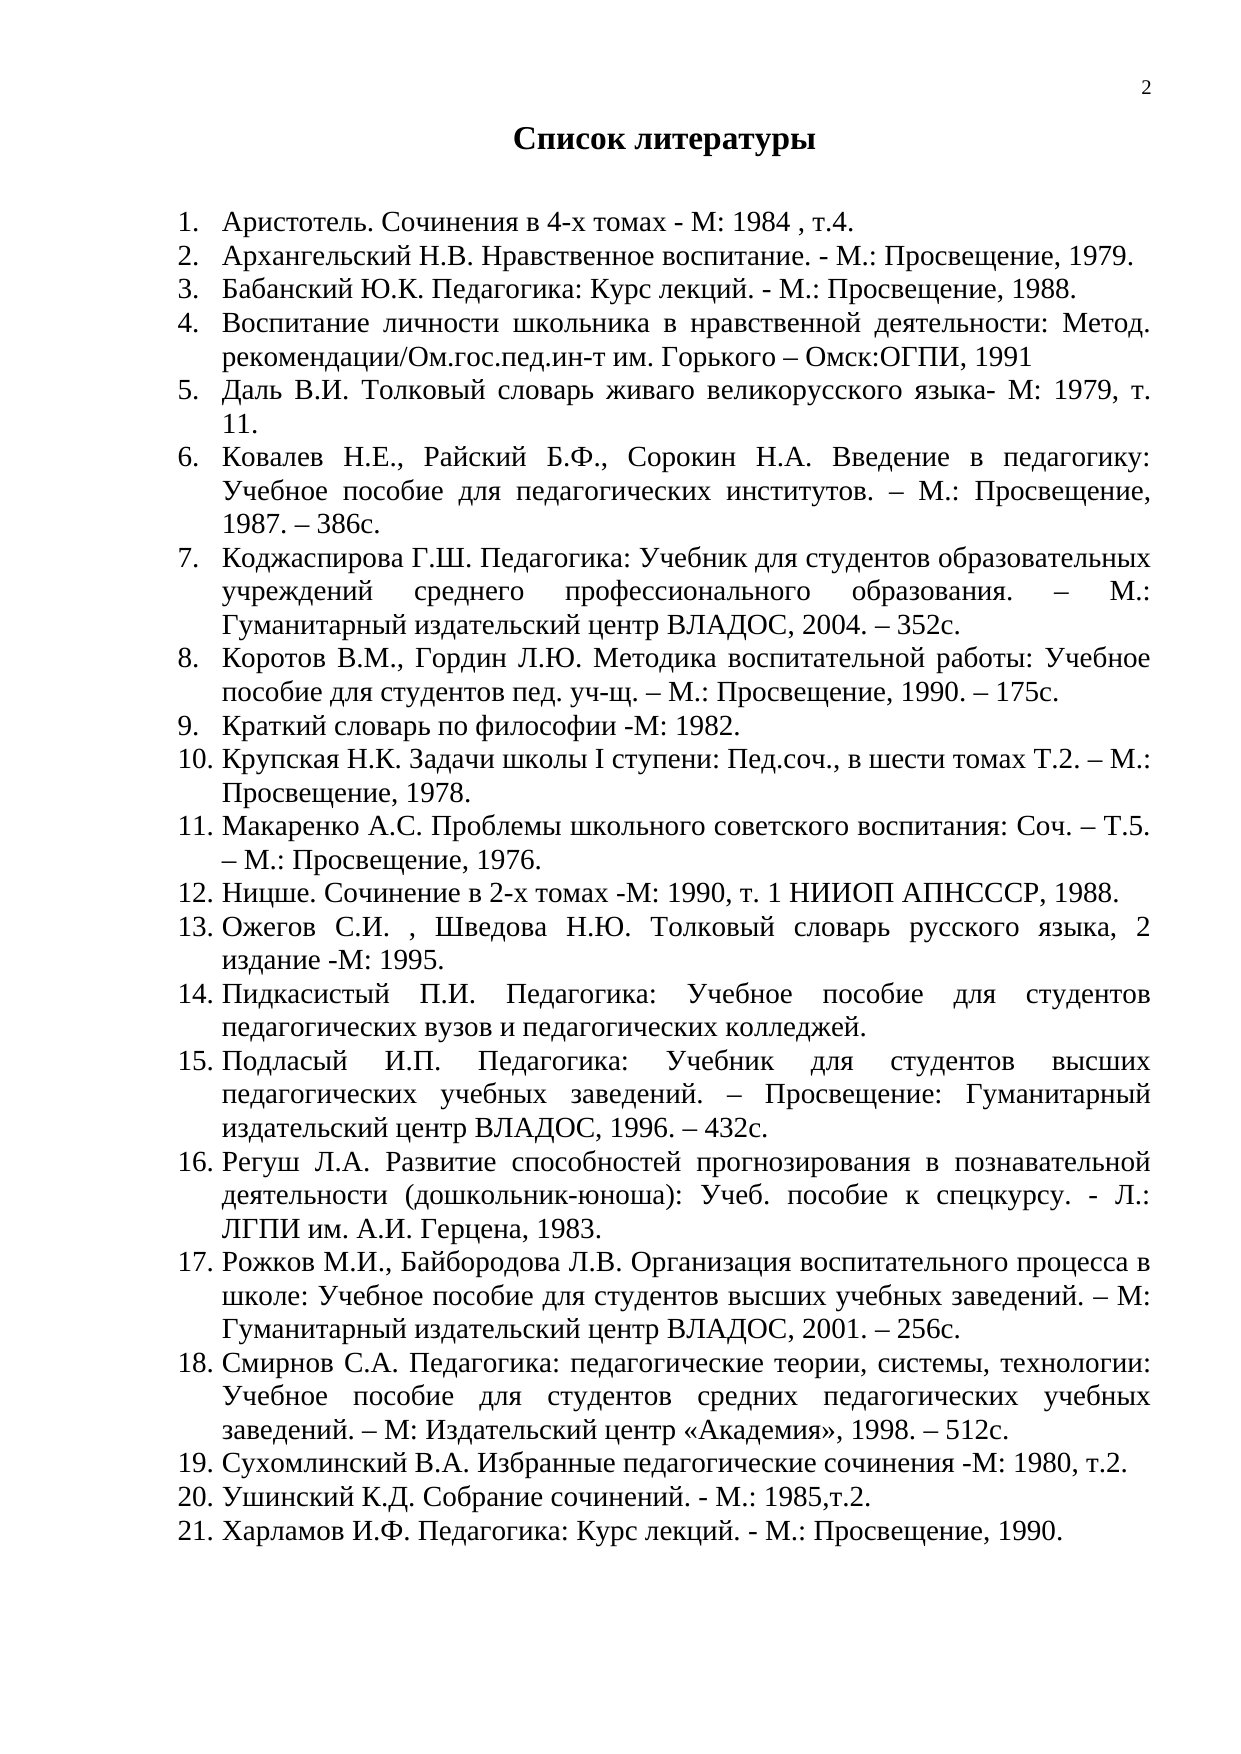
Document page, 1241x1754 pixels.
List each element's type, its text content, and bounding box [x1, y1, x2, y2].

list Даль В.И. Толковый словарь живаго великорусского языка- М: 1979, т. 11. [177, 372, 1152, 439]
list Ницше. Сочинение в 2-х томах -М: 1990, т. 1 НИИОП АПНСССР, 1988. [177, 875, 1152, 909]
list Бабанский Ю.К. Педагогика: Курс лекций. - М.: Просвещение, 1988. [177, 272, 1152, 305]
list Коротов В.М., Гордин Л.Ю. Методика воспитательной работы: Учебное пособие для студентов пед. уч-щ. – М.: Просвещение, 1990. – 175с. [177, 641, 1152, 708]
list Подласый И.П. Педагогика: Учебник для студентов высших педагогических учебных заведений. – Просвещение: Гуманитарный издательский центр ВЛАДОС, 1996. – 432с. [177, 1043, 1152, 1144]
list Рожков М.И., Байбородова Л.В. Организация воспитательного процесса в школе: Учебное пособие для студентов высших учебных заведений. – М: Гуманитарный издательский центр ВЛАДОС, 2001. – 256с. [177, 1244, 1152, 1345]
list Макаренко А.С. Проблемы школьного советского воспитания: Соч. – Т.5. – М.: Просвещение, 1976. [177, 808, 1152, 875]
list Коджаспирова Г.Ш. Педагогика: Учебник для студентов образовательных учреждений среднего профессионального образования. – М.: Гуманитарный издательский центр ВЛАДОС, 2004. – 352с. [177, 540, 1152, 641]
list Ожегов С.И. , Шведова Н.Ю. Толковый словарь русского языка, 2 издание -М: 1995. [177, 909, 1152, 976]
list Ушинский К.Д. Собрание сочинений. - М.: 1985,т.2. [177, 1479, 1152, 1513]
list Ковалев Н.Е., Райский Б.Ф., Сорокин Н.А. Введение в педагогику: Учебное пособие для педагогических институтов. – М.: Просвещение, 1987. – 386с. [177, 439, 1152, 540]
list Архангельский Н.В. Нравственное воспитание. - М.: Просвещение, 1979. [177, 238, 1152, 272]
subtitle Список литературы [177, 118, 1152, 156]
list Крупская Н.К. Задачи школы I ступени: Пед.соч., в шести томах Т.2. – М.: Просвещение, 1978. [177, 741, 1152, 808]
list Краткий словарь по философии -М: 1982. [177, 708, 1152, 741]
list Пидкасистый П.И. Педагогика: Учебное пособие для студентов педагогических вузов и педагогических колледжей. [177, 976, 1152, 1043]
list Аристотель. Сочинения в 4-х томах - М: 1984 , т.4. [177, 204, 1152, 238]
list Сухомлинский В.А. Избранные педагогические сочинения -М: 1980, т.2. [177, 1446, 1152, 1479]
list Смирнов С.А. Педагогика: педагогические теории, системы, технологии: Учебное пособие для студентов средних педагогических учебных заведений. – М: Издательский центр «Академия», 1998. – 512с. [177, 1345, 1152, 1446]
list Воспитание личности школьника в нравственной деятельности: Метод. рекомендации/Ом.гос.пед.ин-т им. Горького – Омск:ОГПИ, 1991 [177, 305, 1152, 372]
list Харламов И.Ф. Педагогика: Курс лекций. - М.: Просвещение, 1990. [177, 1513, 1152, 1546]
list Регуш Л.А. Развитие способностей прогнозирования в познавательной деятельности (дошкольник-юноша): Учеб. пособие к спецкурсу. - Л.: ЛГПИ им. А.И. Герцена, 1983. [177, 1144, 1152, 1244]
